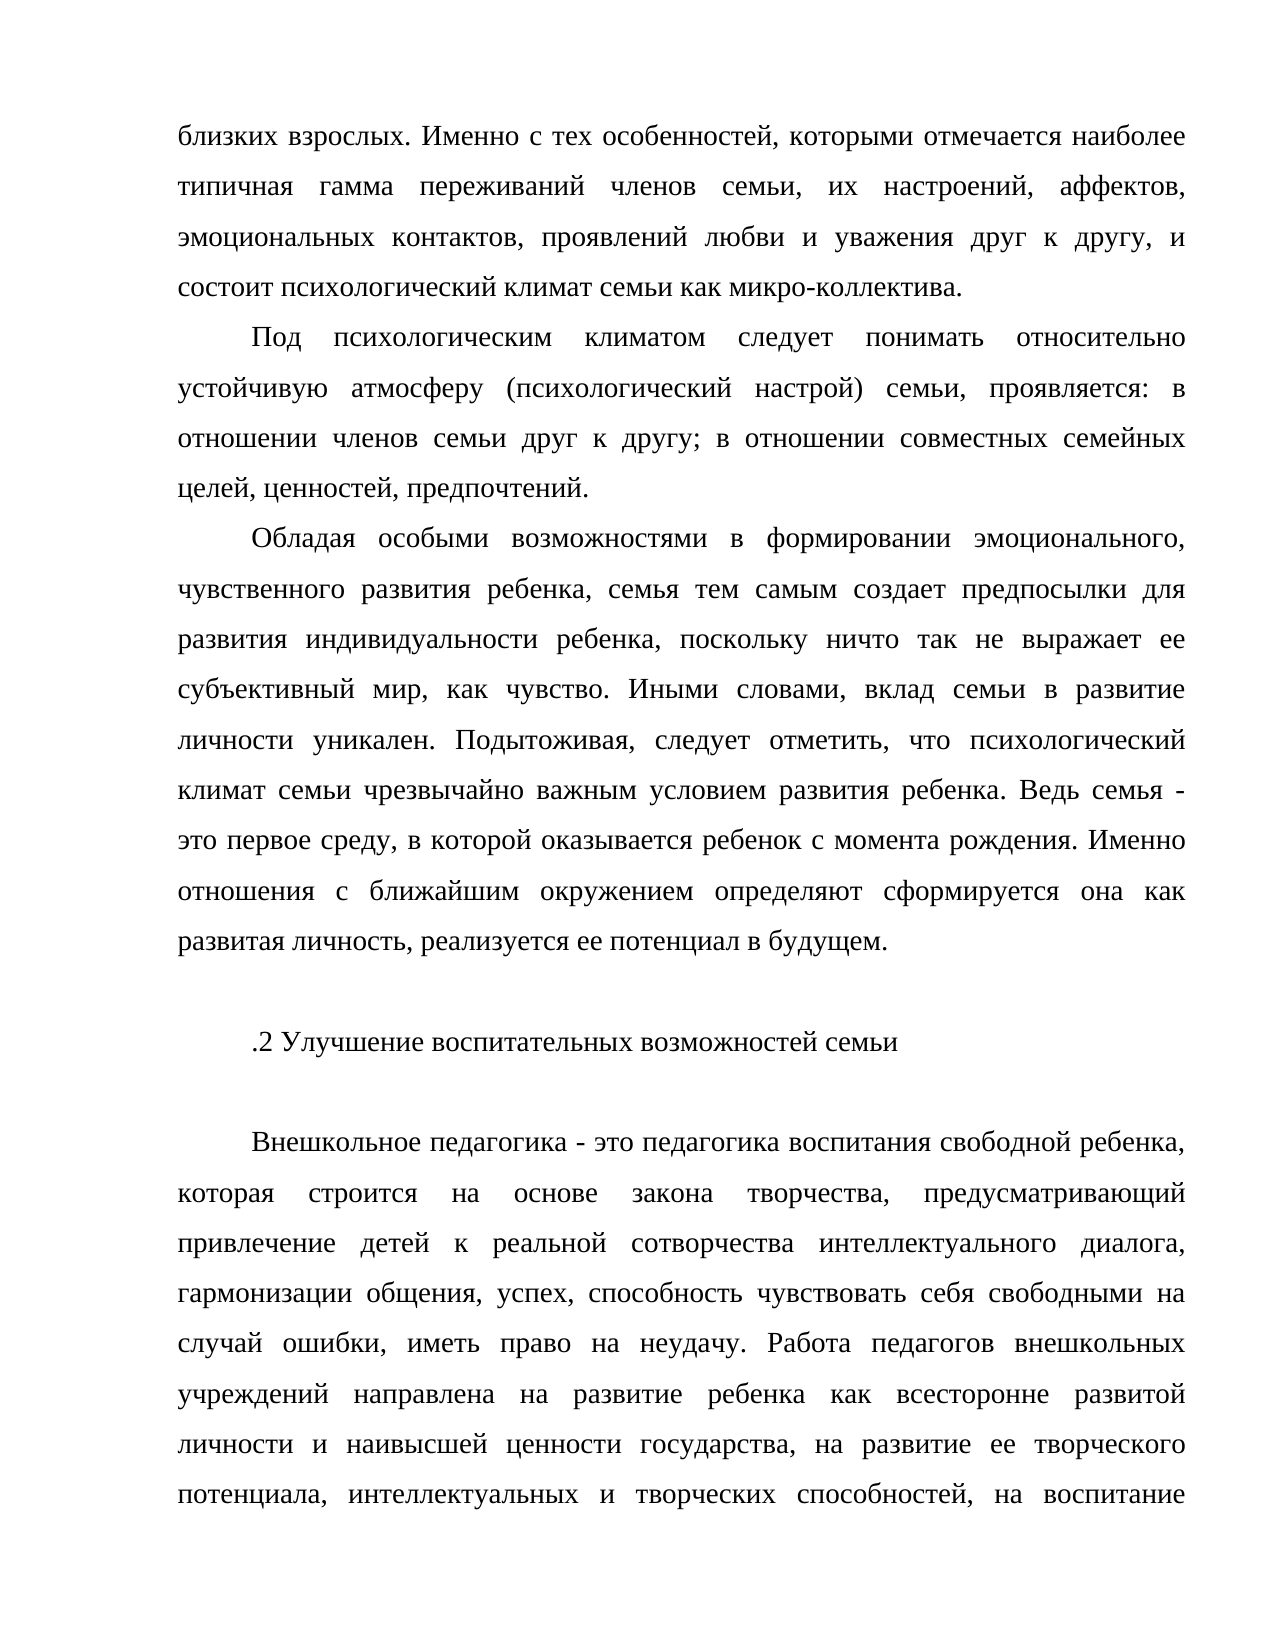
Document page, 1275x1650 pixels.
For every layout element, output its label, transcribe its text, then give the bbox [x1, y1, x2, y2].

text Обладая особыми возможностями в формировании эмоционального, чувственного развития ребенка, семья тем самым создает предпосылки для развития индивидуальности ребенка, поскольку ничто так не выражает ее субъективный мир, как чувство. Иными словами, вклад семьи в развитие личности уникален. Подытоживая, следует отметить, что психологический климат семьи чрезвычайно важным условием развития ребенка. Ведь семья - это первое среду, в которой оказывается ребенок с момента рождения. Именно отношения с ближайшим окружением определяют сформируется она как развитая личность, реализуется ее потенциал в будущем. [177, 521, 1186, 957]
text Под психологическим климатом следует понимать относительно устойчивую атмосферу (психологический настрой) семьи, проявляется: в отношении членов семьи друг к другу; в отношении совместных семейных целей, ценностей, предпочтений. [177, 319, 1186, 504]
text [177, 118, 1186, 303]
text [177, 1124, 1186, 1510]
text .2 Улучшение воспитательных возможностей семьи [177, 1024, 1186, 1057]
